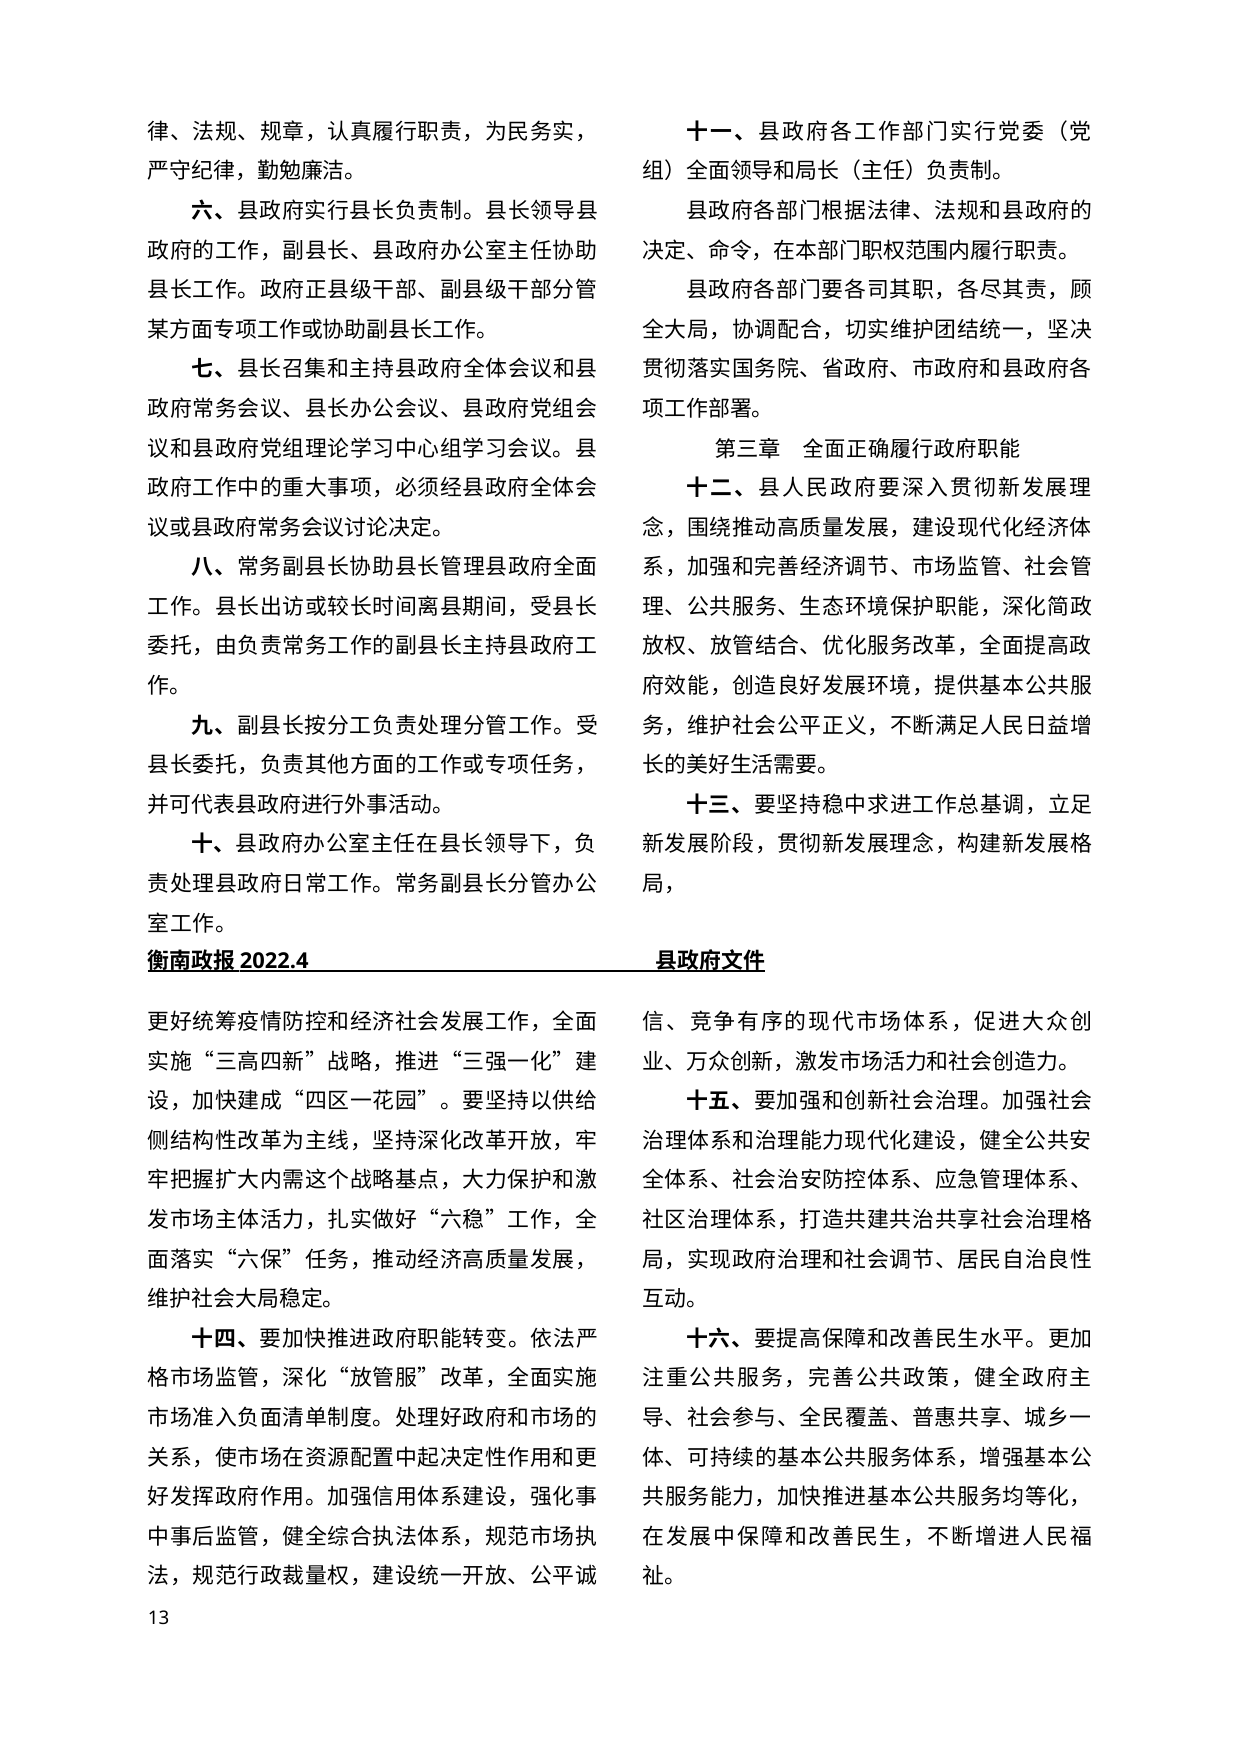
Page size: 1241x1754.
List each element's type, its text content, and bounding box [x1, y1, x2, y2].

text 九、副县长按分工负责处理分管工作。受县长委托，负责其他方面的工作或专项任务，并可代表县政府进行外事活动。 [148, 701, 598, 820]
text 十三、要坚持稳中求进工作总基调，立足新发展阶段，贯彻新发展理念，构建新发展格局， [642, 781, 1093, 899]
text 更好统筹疫情防控和经济社会发展工作，全面实施“三高四新”战略，推进“三强一化”建设，加快建成“四区一花园”。要坚持以供给侧结构性改革为主线，坚持深化改革开放，牢牢把握扩大内需这个战略基点，大力保护和激发市场主体活力，扎实做好“六稳”工作，全面落实“六保”任务，推动经济高质量发展，维护社会大局稳定。 [148, 998, 598, 1314]
text 十、县政府办公室主任在县长领导下，负责处理县政府日常工作。常务副县长分管办公室工作。 [148, 820, 598, 939]
text 十一、县政府各工作部门实行党委（党组）全面领导和局长（主任）负责制。 [642, 108, 1093, 187]
text 衡南政报2022.4 县政府文件 [139, 941, 1101, 977]
text 县政府各部门要各司其职，各尽其责，顾全大局，协调配合，切实维护团结统一，坚决贯彻落实国务院、省政府、市政府和县政府各项工作部署。 [642, 266, 1093, 424]
text 十四、要加快推进政府职能转变。依法严格市场监管，深化“放管服”改革，全面实施市场准入负面清单制度。处理好政府和市场的关系，使市场在资源配置中起决定性作用和更好发挥政府作用。加强信用体系建设，强化事中事后监管，健全综合执法体系，规范市场执法，规范行政裁量权，建设统一开放、公平诚信、竞争有序的现代市场体系，促进大众创业、万众创新，激发市场活力和社会创造力。 [642, 998, 1093, 1077]
text 五、县政府组成人员要模范遵守宪法、法律、法规、规章，认真履行职责，为民务实，严守纪律，勤勉廉洁。 [148, 108, 598, 187]
text 八、常务副县长协助县长管理县政府全面工作。县长出访或较长时间离县期间，受县长委托，由负责常务工作的副县长主持县政府工作。 [148, 543, 598, 701]
text 六、县政府实行县长负责制。县长领导县政府的工作，副县长、县政府办公室主任协助县长工作。政府正县级干部、副县级干部分管某方面专项工作或协助副县长工作。 [148, 187, 598, 345]
text 七、县长召集和主持县政府全体会议和县政府常务会议、县长办公会议、县政府党组会议和县政府党组理论学习中心组学习会议。县政府工作中的重大事项，必须经县政府全体会议或县政府常务会议讨论决定。 [148, 345, 598, 543]
text 十六、要提高保障和改善民生水平。更加注重公共服务，完善公共政策，健全政府主导、社会参与、全民覆盖、普惠共享、城乡一体、可持续的基本公共服务体系，增强基本公共服务能力，加快推进基本公共服务均等化，在发展中保障和改善民生，不断增进人民福祉。 [642, 1314, 1093, 1592]
text 县政府各部门根据法律、法规和县政府的决定、命令，在本部门职权范围内履行职责。 [642, 187, 1093, 266]
text 十五、要加强和创新社会治理。加强社会治理体系和治理能力现代化建设，健全公共安全体系、社会治安防控体系、应急管理体系、社区治理体系，打造共建共治共享社会治理格局，实现政府治理和社会调节、居民自治良性互动。 [642, 1077, 1093, 1314]
text 十二、县人民政府要深入贯彻新发展理念，围绕推动高质量发展，建设现代化经济体系，加强和完善经济调节、市场监管、社会管理、公共服务、生态环境保护职能，深化简政放权、放管结合、优化服务改革，全面提高政府效能，创造良好发展环境，提供基本公共服务，维护社会公平正义，不断满足人民日益增长的美好生活需要。 [642, 464, 1093, 781]
text 第三章 全面正确履行政府职能 [642, 424, 1093, 464]
text 十四、要加快推进政府职能转变。依法严格市场监管，深化“放管服”改革，全面实施市场准入负面清单制度。处理好政府和市场的关系，使市场在资源配置中起决定性作用和更好发挥政府作用。加强信用体系建设，强化事中事后监管，健全综合执法体系，规范市场执法，规范行政裁量权，建设统一开放、公平诚信、竞争有序的现代市场体系，促进大众创业、万众创新，激发市场活力和社会创造力。 [148, 1314, 598, 1592]
